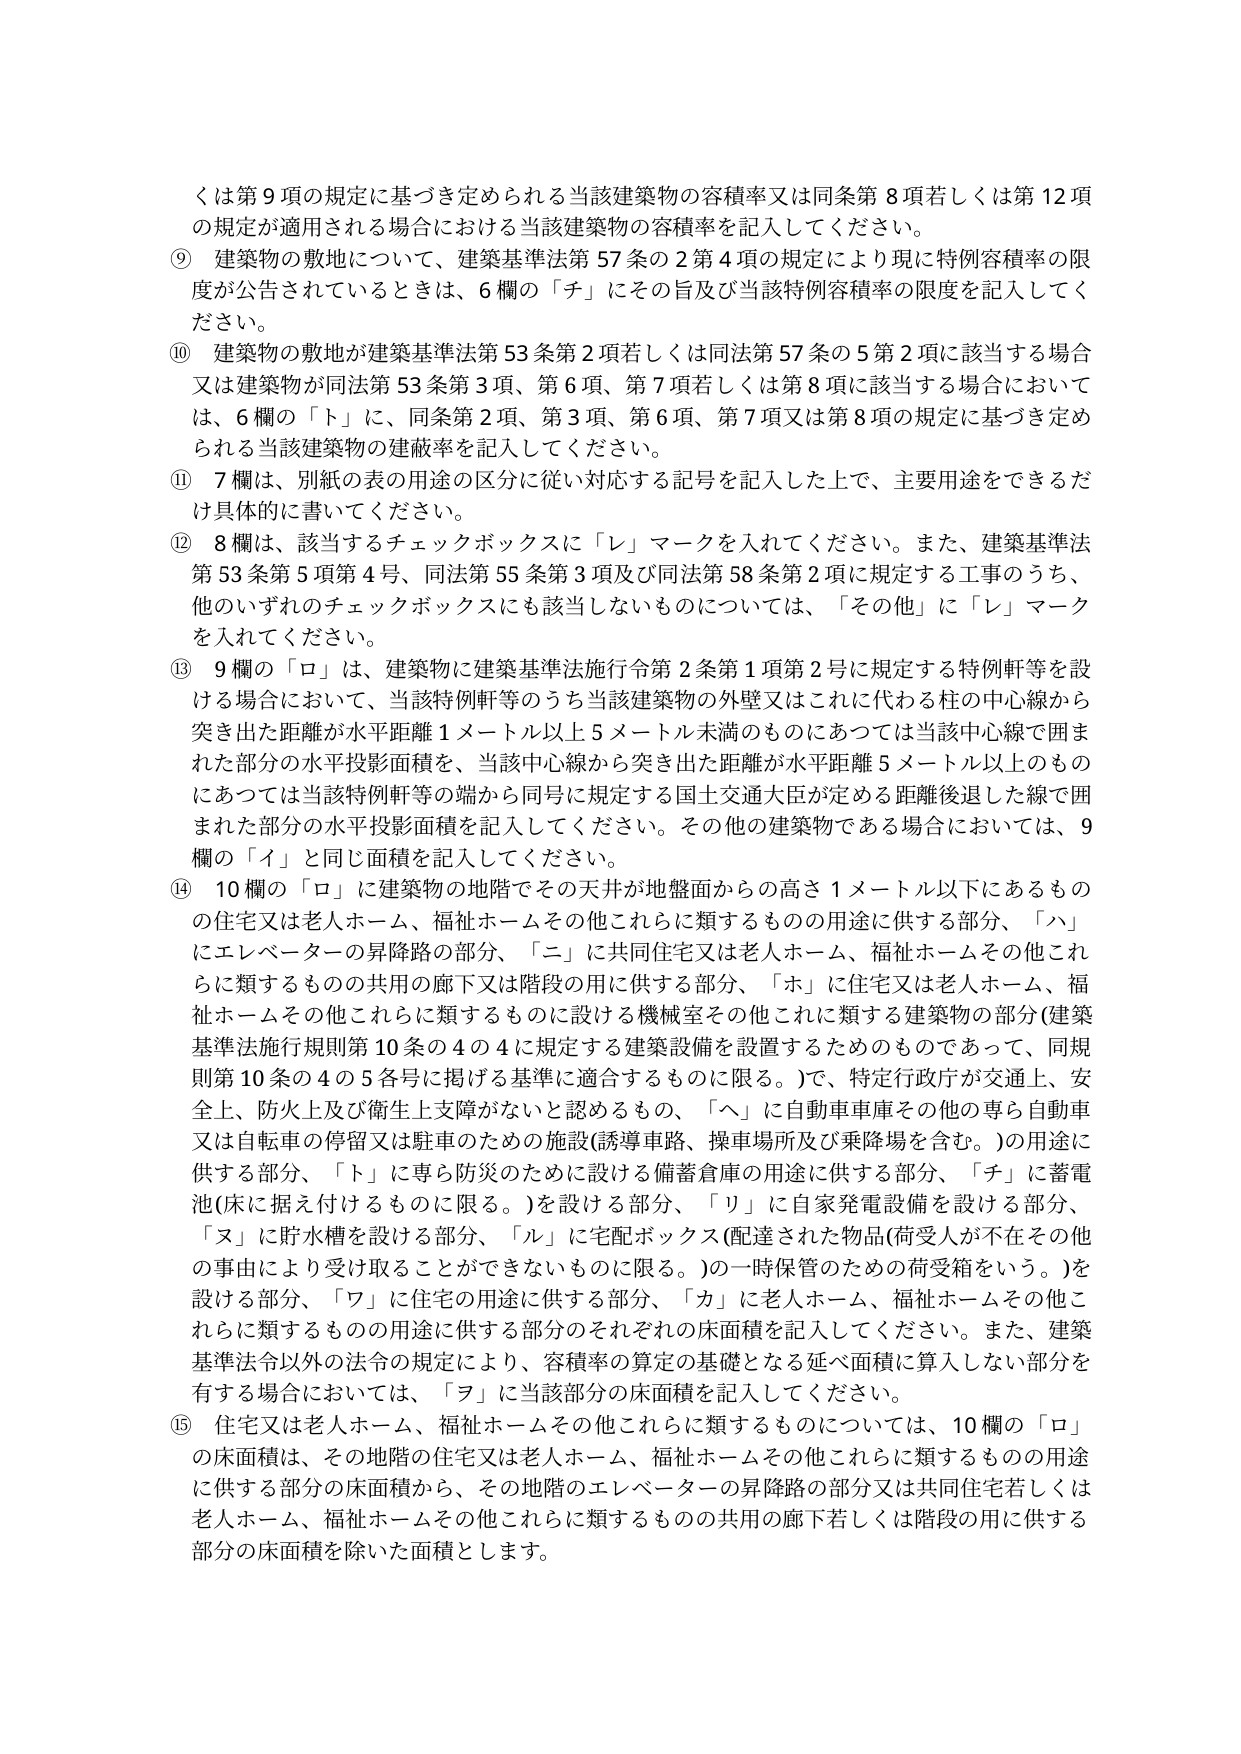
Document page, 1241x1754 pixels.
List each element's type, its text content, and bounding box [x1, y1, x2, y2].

text ⑮ 住宅又は老人ホーム、福祉ホームその他これらに類するものについては、10欄の「ロ」の床面積は、その地階の住宅又は老人ホーム、福祉ホームその他これらに類するものの用途に供する部分の床面積から、その地階のエレベーターの昇降路の部分又は共同住宅若しくは老人ホーム、福祉ホームその他これらに類するものの共用の廊下若しくは階段の用に供する部分の床面積を除いた面積とします。 [148, 1408, 1093, 1566]
text ⑨ 建築物の敷地について、建築基準法第57条の2第4項の規定により現に特例容積率の限度が公告されているときは、6欄の「チ」にその旨及び当該特例容積率の限度を記入してください。 [148, 242, 1093, 337]
text ⑩ 建築物の敷地が建築基準法第53条第2項若しくは同法第57条の5第2項に該当する場合又は建築物が同法第53条第3項、第6項、第7項若しくは第8項に該当する場合においては、6欄の「ト」に、同条第2項、第3項、第6項、第7項又は第8項の規定に基づき定められる当該建築物の建蔽率を記入してください。 [148, 337, 1093, 463]
text ⑫ 8欄は、該当するチェックボックスに「レ」マークを入れてください。また、建築基準法第53条第5項第4号、同法第55条第3項及び同法第58条第2項に規定する工事のうち、他のいずれのチェックボックスにも該当しないものについては、「その他」に「レ」マークを入れてください。 [148, 526, 1093, 652]
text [148, 179, 1093, 242]
text ⑬ 9欄の「ロ」は、建築物に建築基準法施行令第2条第1項第2号に規定する特例軒等を設ける場合において、当該特例軒等のうち当該建築物の外壁又はこれに代わる柱の中心線から突き出た距離が水平距離1メートル以上5メートル未満のものにあつては当該中心線で囲まれた部分の水平投影面積を、当該中心線から突き出た距離が水平距離5メートル以上のものにあつては当該特例軒等の端から同号に規定する国土交通大臣が定める距離後退した線で囲まれた部分の水平投影面積を記入してください。その他の建築物である場合においては、9欄の「イ」と同じ面積を記入してください。 [148, 652, 1093, 872]
text ⑪ 7欄は、別紙の表の用途の区分に従い対応する記号を記入した上で、主要用途をできるだけ具体的に書いてください。 [148, 463, 1093, 526]
text ⑭ 10欄の「ロ」に建築物の地階でその天井が地盤面からの高さ1メートル以下にあるものの住宅又は老人ホーム、福祉ホームその他これらに類するものの用途に供する部分、「ハ」にエレベーターの昇降路の部分、「ニ」に共同住宅又は老人ホーム、福祉ホームその他これらに類するものの共用の廊下又は階段の用に供する部分、「ホ」に住宅又は老人ホーム、福祉ホームその他これらに類するものに設ける機械室その他これに類する建築物の部分(建築基準法施行規則第10条の4の4に規定する建築設備を設置するためのものであって、同規則第10条の4の5各号に掲げる基準に適合するものに限る。)で、特定行政庁が交通上、安全上、防火上及び衛生上支障がないと認めるもの、「ヘ」に自動車車庫その他の専ら自動車又は自転車の停留又は駐車のための施設(誘導車路、操車場所及び乗降場を含む。)の用途に供する部分、「ト」に専ら防災のために設ける備蓄倉庫の用途に供する部分、「チ」に蓄電池(床に据え付けるものに限る。)を設ける部分、「リ」に自家発電設備を設ける部分、「ヌ」に貯水槽を設ける部分、「ル」に宅配ボックス(配達された物品(荷受人が不在その他の事由により受け取ることができないものに限る。)の一時保管のための荷受箱をいう。)を設ける部分、「ワ」に住宅の用途に供する部分、「カ」に老人ホーム、福祉ホームその他これらに類するものの用途に供する部分のそれぞれの床面積を記入してください。また、建築基準法令以外の法令の規定により、容積率の算定の基礎となる延べ面積に算入しない部分を有する場合においては、「ヲ」に当該部分の床面積を記入してください。 [148, 872, 1093, 1408]
